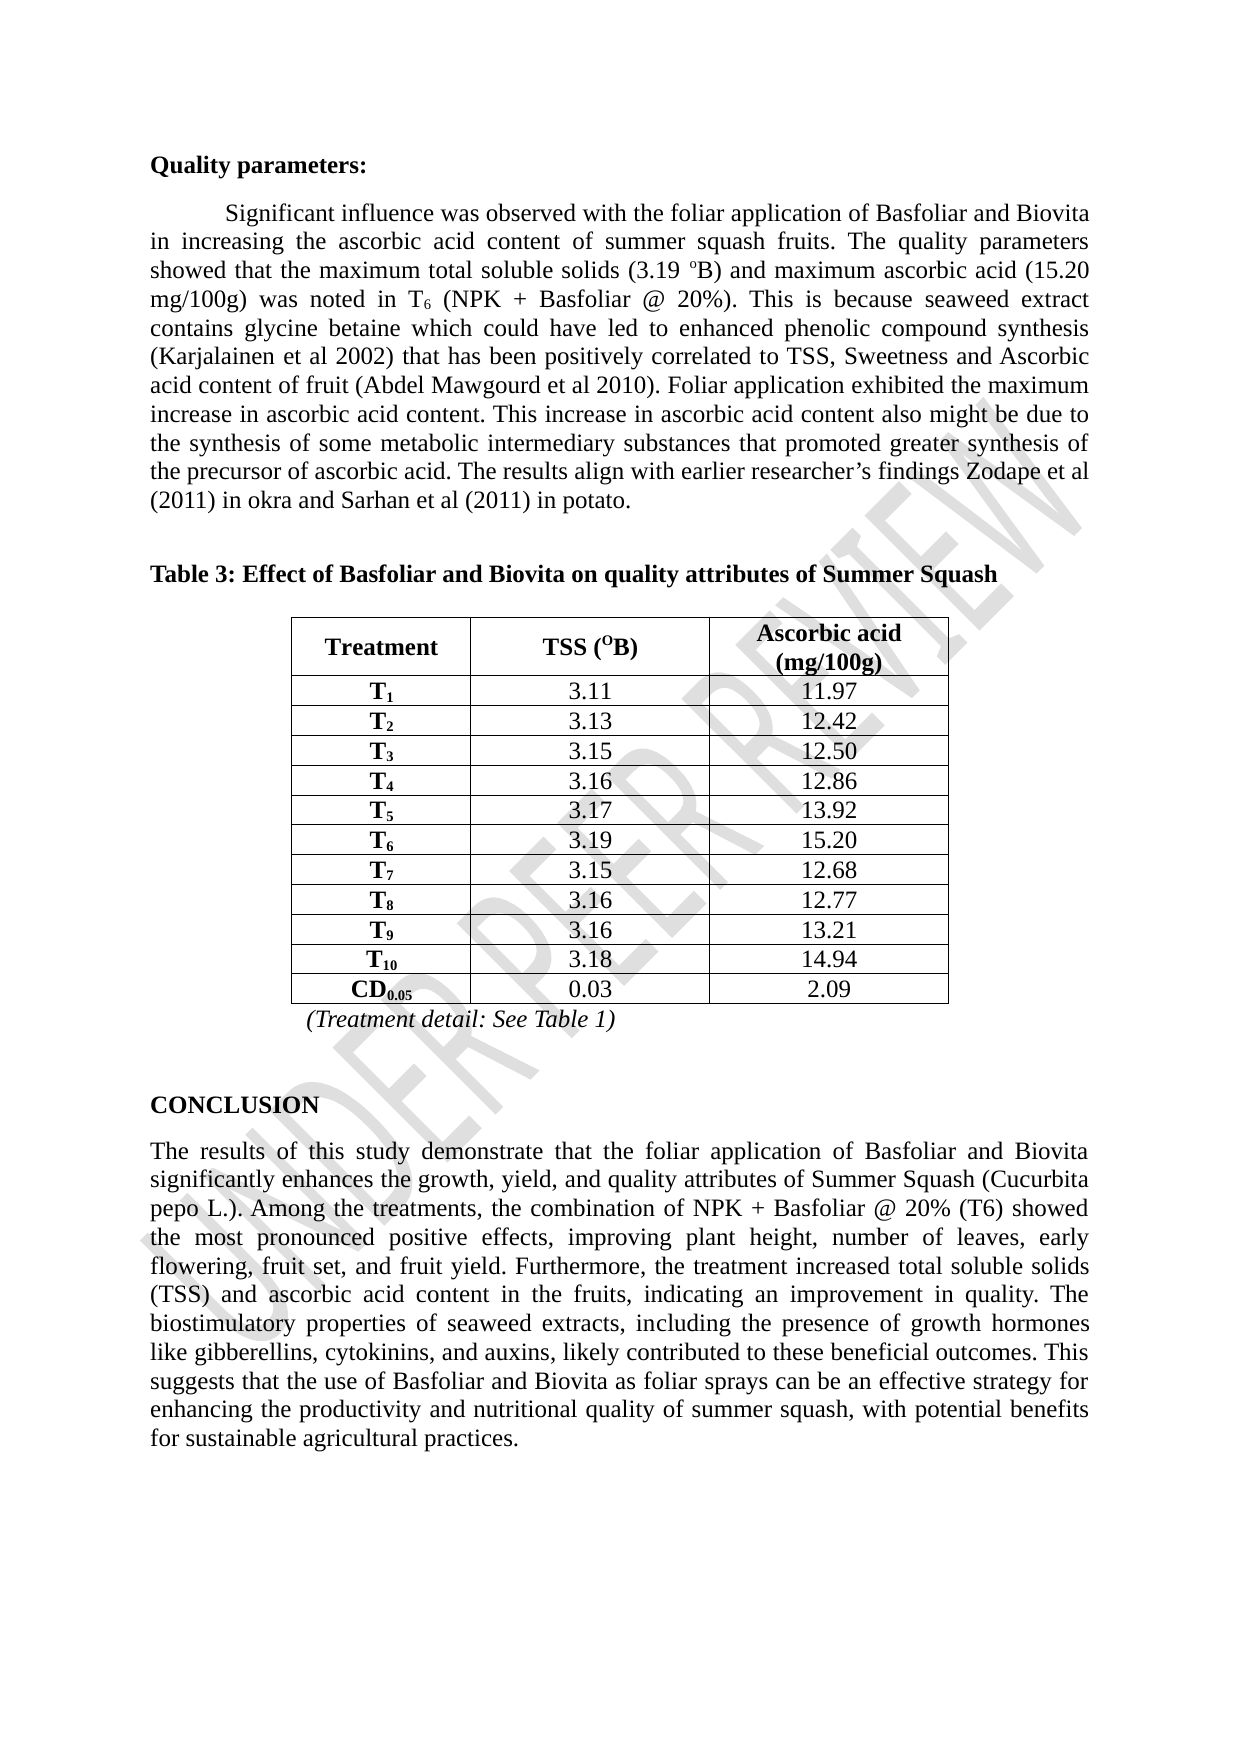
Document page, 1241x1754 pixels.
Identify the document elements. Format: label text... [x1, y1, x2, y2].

table_cell 0.03 [471, 974, 709, 1003]
text Significant influence was observed with the foliar application of Basfoliar and Biovita in increasing the ascorbic acid content of summer squash fruits. The quality parameters showed that the maximum total soluble solids (3.19 oB) and maximum ascorbic acid (15.20 mg/100g) was noted in T6 (NPK + Basfoliar @ 20%). This is because seaweed extract contains glycine betaine which could have led to enhanced phenolic compound synthesis (Karjalainen et al 2002) that has been positively correlated to TSS, Sweetness and Ascorbic acid content of fruit (Abdel Mawgourd et al 2010). Foliar application exhibited the maximum increase in ascorbic acid content. This increase in ascorbic acid content also might be due to the synthesis of some metabolic intermediary substances that promoted greater synthesis of the precursor of ascorbic acid. The results align with earlier researcher’s findings Zodape et al (2011) in okra and Sarhan et al (2011) in potato. [150, 198, 1090, 514]
table_cell 3.15 [471, 855, 709, 884]
table_cell 3.16 [471, 766, 709, 794]
table_cell T2 [292, 706, 470, 735]
table_cell 13.92 [710, 796, 948, 824]
table_cell CD0.05 [292, 974, 470, 1003]
table_cell T1 [292, 676, 470, 705]
text CONCLUSION [150, 1090, 1090, 1119]
table_cell 12.86 [710, 766, 948, 794]
table_cell 3.17 [471, 796, 709, 824]
table_cell 2.09 [710, 974, 948, 1003]
table_cell 3.11 [471, 676, 709, 705]
table_cell 11.97 [710, 676, 948, 705]
table_cell T10 [292, 945, 470, 973]
table_cell T9 [292, 915, 470, 943]
table_cell T8 [292, 885, 470, 914]
table_cell 3.18 [471, 945, 709, 973]
table_cell T3 [292, 736, 470, 765]
text (Treatment detail: See Table 1) [150, 1004, 1090, 1033]
table_cell 13.21 [710, 915, 948, 943]
table_cell 12.77 [710, 885, 948, 914]
table_cell T5 [292, 796, 470, 824]
table_cell 3.19 [471, 825, 709, 854]
table_header Treatment [292, 618, 470, 675]
table_cell 12.68 [710, 855, 948, 884]
table_cell T6 [292, 825, 470, 854]
text The results of this study demonstrate that the foliar application of Basfoliar and Biovita significantly enhances the growth, yield, and quality attributes of Summer Squash (Cucurbita pepo L.). Among the treatments, the combination of NPK + Basfoliar @ 20% (T6) showed the most pronounced positive effects, improving plant height, number of leaves, early flowering, fruit set, and fruit yield. Furthermore, the treatment increased total soluble solids (TSS) and ascorbic acid content in the fruits, indicating an improvement in quality. The biostimulatory properties of seaweed extracts, including the presence of growth hormones like gibberellins, cytokinins, and auxins, likely contributed to these beneficial outcomes. This suggests that the use of Basfoliar and Biovita as foliar sprays can be an effective strategy for enhancing the productivity and nutritional quality of summer squash, with potential benefits for sustainable agricultural practices. [150, 1136, 1090, 1452]
text Table 3: Effect of Basfoliar and Biovita on quality attributes of Summer Squash [150, 559, 1090, 588]
table_cell 12.50 [710, 736, 948, 765]
table_cell 3.16 [471, 885, 709, 914]
table_header TSS (OB) [471, 618, 709, 675]
table_cell 3.16 [471, 915, 709, 943]
table_header Ascorbic acid (mg/100g) [710, 618, 948, 675]
table_cell 15.20 [710, 825, 948, 854]
table_cell 3.15 [471, 736, 709, 765]
table_cell T4 [292, 766, 470, 794]
table_cell 12.42 [710, 706, 948, 735]
text Quality parameters: [150, 150, 1090, 179]
table_cell 3.13 [471, 706, 709, 735]
table_cell 14.94 [710, 945, 948, 973]
table_cell T7 [292, 855, 470, 884]
